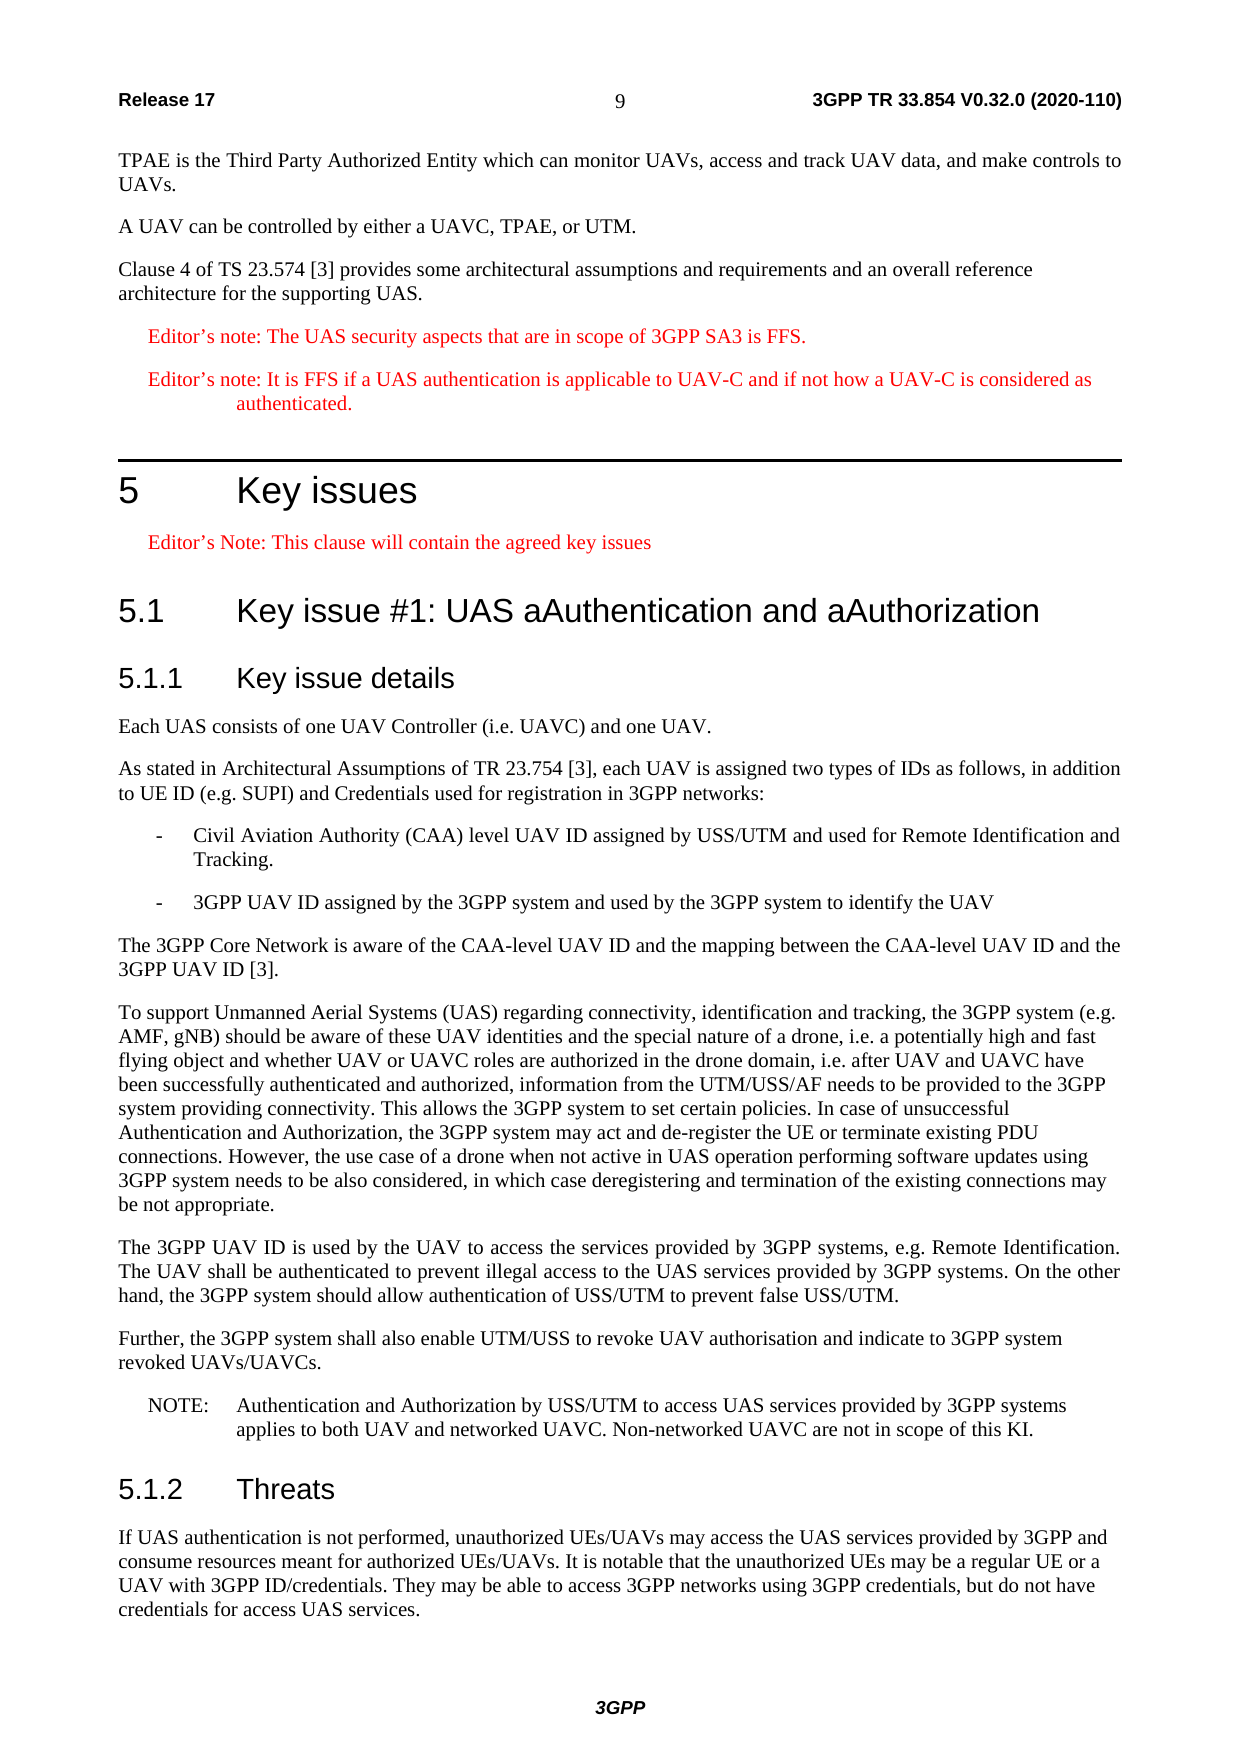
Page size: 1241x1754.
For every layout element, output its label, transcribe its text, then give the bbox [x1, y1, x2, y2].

text NOTE: Authentication and Authorization by USS/UTM to access UAS services provided by 3GPP systems applies to both UAV and networked UAVC. Non-networked UAVC are not in scope of this KI. [148, 1393, 1122, 1441]
text Clause 4 of TS 23.574 [3] provides some architectural assumptions and requirements and an overall reference architecture for the supporting UAS. [118, 257, 1122, 305]
text Further, the 3GPP system shall also enable UTM/USS to revoke UAV authorisation and indicate to 3GPP system revoked UAVs/UAVCs. [118, 1326, 1122, 1374]
list Civil Aviation Authority (CAA) level UAV ID assigned by USS/UTM and used for Remote Identification and Tracking. [156, 823, 1122, 871]
text Editor’s note: It is FFS if a UAS authentication is applicable to UAV-C and if not how a UAV-C is considered as authenticated. [148, 367, 1122, 415]
subtitle 5.1.1 Key issue details [118, 661, 1122, 695]
subtitle 5.1.2 Threats [118, 1472, 1122, 1506]
text Editor’s note: The UAS security aspects that are in scope of 3GPP SA3 is FFS. [148, 324, 1122, 348]
text Each UAS consists of one UAV Controller (i.e. UAVC) and one UAV. [118, 713, 1122, 738]
text A UAV can be controlled by either a UAVC, TPAE, or UTM. [118, 214, 1122, 238]
list 3GPP UAV ID assigned by the 3GPP system and used by the 3GPP system to identify the UAV [156, 890, 1122, 914]
text Editor’s Note: This clause will contain the agreed key issues [148, 530, 1122, 554]
text As stated in Architectural Assumptions of TR 23.754 [3], each UAV is assigned two types of IDs as follows, in addition to UE ID (e.g. SUPI) and Credentials used for registration in 3GPP networks: [118, 756, 1122, 804]
subtitle 5 Key issues [118, 462, 1122, 511]
text If UAS authentication is not performed, unauthorized UEs/UAVs may access the UAS services provided by 3GPP and consume resources meant for authorized UEs/UAVs. It is notable that the unauthorized UEs may be a regular UE or a UAV with 3GPP ID/credentials. They may be able to access 3GPP networks using 3GPP credentials, but do not have credentials for access UAS services. [118, 1524, 1122, 1621]
text To support Unmanned Aerial Systems (UAS) regarding connectivity, identification and tracking, the 3GPP system (e.g. AMF, gNB) should be aware of these UAV identities and the special nature of a drone, i.e. a potentially high and fast flying object and whether UAV or UAVC roles are authorized in the drone domain, i.e. after UAV and UAVC have been successfully authenticated and authorized, information from the UTM/USS/AF needs to be provided to the 3GPP system providing connectivity. This allows the 3GPP system to set certain policies. In case of unsuccessful Authentication and Authorization, the 3GPP system may act and de-register the UE or terminate existing PDU connections. However, the use case of a drone when not active in UAS operation performing software updates using 3GPP system needs to be also considered, in which case deregistering and termination of the existing connections may be not appropriate. [118, 1000, 1122, 1216]
text The 3GPP Core Network is aware of the CAA-level UAV ID and the mapping between the CAA-level UAV ID and the 3GPP UAV ID [3]. [118, 933, 1122, 981]
text The 3GPP UAV ID is used by the UAV to access the services provided by 3GPP systems, e.g. Remote Identification. The UAV shall be authenticated to prevent illegal access to the UAS services provided by 3GPP systems. On the other hand, the 3GPP system should allow authentication of USS/UTM to prevent false USS/UTM. [118, 1235, 1122, 1307]
text TPAE is the Third Party Authorized Entity which can monitor UAVs, access and track UAV data, and make controls to UAVs. [118, 147, 1122, 196]
subtitle 5.1 Key issue #1: UAS uthentication and uthorization [118, 592, 1122, 630]
